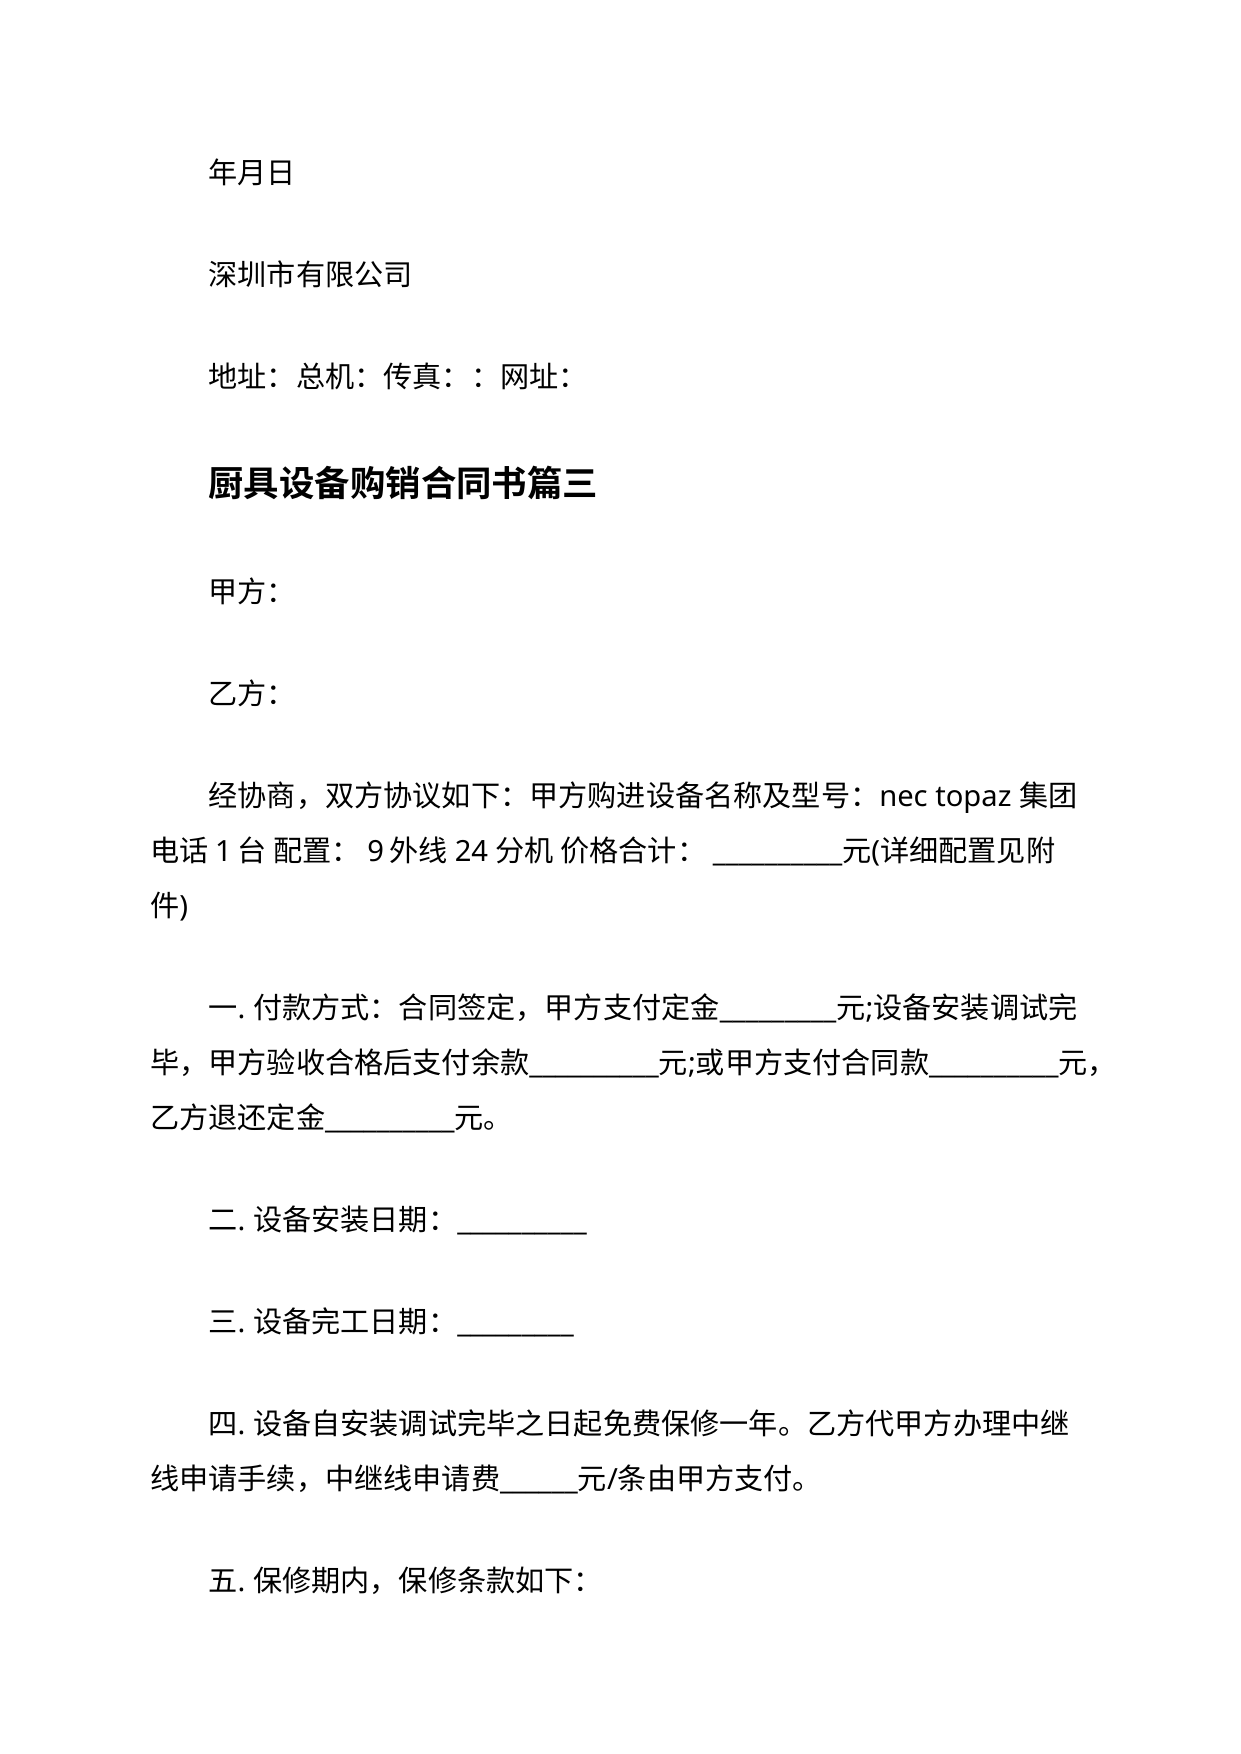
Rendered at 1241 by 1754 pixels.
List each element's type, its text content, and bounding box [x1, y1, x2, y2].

text 深圳市有限公司 [150, 252, 1090, 294]
text 二. 设备安装日期：__________ [150, 1196, 1090, 1239]
text 年月日 [150, 150, 1090, 192]
text 三. 设备完工日期：_________ [150, 1298, 1090, 1341]
text 乙方： [150, 671, 1090, 713]
text 一. 付款方式：合同签定，甲方支付定金_________元;设备安装调试完毕，甲方验收合格后支付余款__________元;或甲方支付合同款__________元，乙方退还定金__________元。 [150, 984, 1090, 1137]
text 甲方： [150, 569, 1090, 611]
text 经协商，双方协议如下：甲方购进设备名称及型号：nec topaz 集团电话 1台 配置： 9外线 24 分机 价格合计： __________元(详细配置见附件) [150, 772, 1090, 925]
text 五. 保修期内，保修条款如下： [150, 1557, 1090, 1599]
text 地址：总机：传真：：网址： [150, 353, 1090, 396]
text 厨具设备购销合同书篇三 [150, 455, 1090, 507]
text 四. 设备自安装调试完毕之日起免费保修一年。乙方代甲方办理中继线申请手续，中继线申请费______元/条由甲方支付。 [150, 1400, 1090, 1498]
